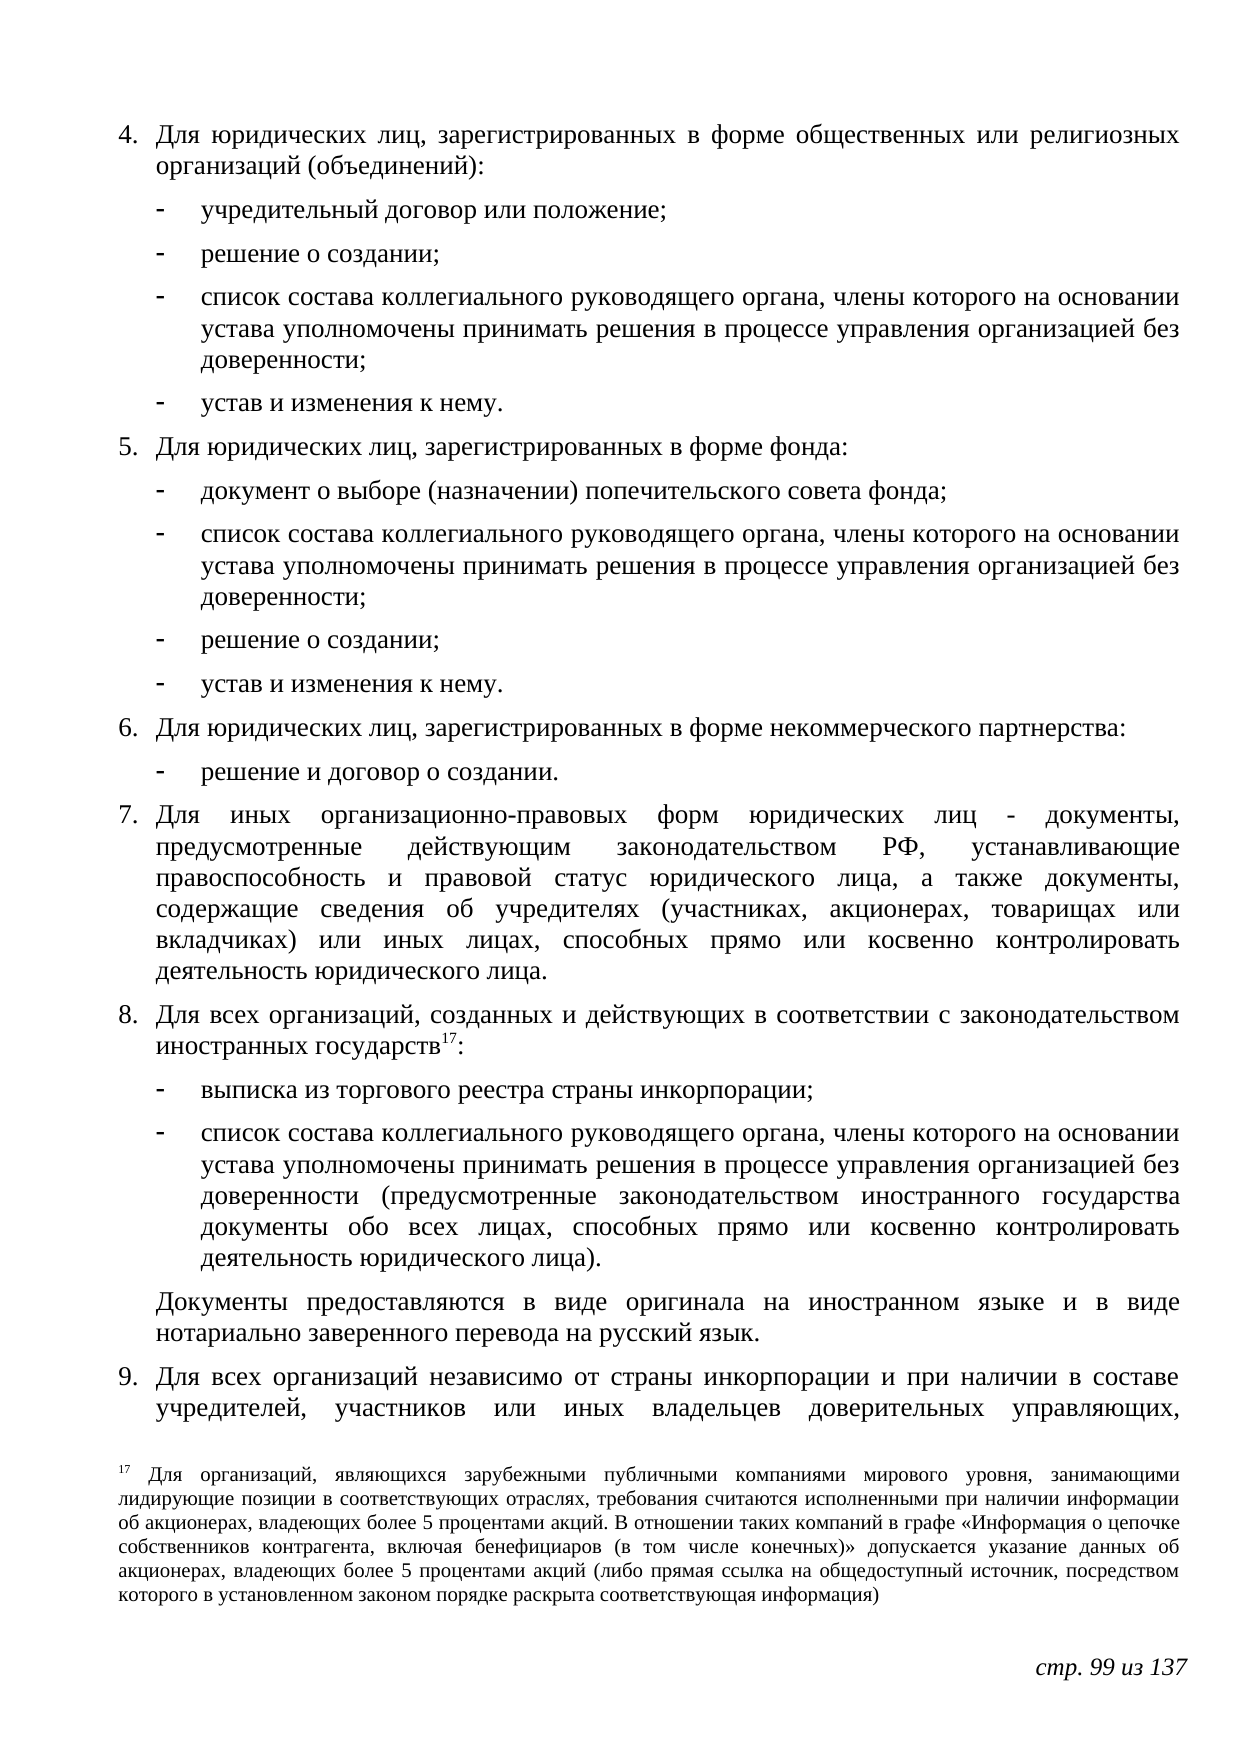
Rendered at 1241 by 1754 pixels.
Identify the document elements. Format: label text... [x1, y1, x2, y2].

list устав и изменения к нему. [156, 667, 1181, 699]
list учредительный договор или положение; [156, 193, 1181, 224]
list решение о создании; [156, 624, 1181, 655]
list Для всех организаций, созданных и действующих в соответствии с законодательством иностранных государств: [118, 998, 1181, 1060]
list выписка из торгового реестра страны инкорпорации; [156, 1073, 1181, 1104]
list документ о выборе (назначении) попечительского совета фонда; [156, 474, 1181, 505]
text Документы предоставляются в виде оригинала на иностранном языке и в виде нотариально заверенного перевода на русский язык. [156, 1285, 1181, 1347]
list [118, 1359, 1181, 1422]
list решение и договор о создании. [156, 755, 1181, 786]
list Для юридических лиц, зарегистрированных в форме некоммерческого партнерства: [118, 711, 1181, 742]
list Для юридических лиц, зарегистрированных в форме фонда: [118, 430, 1181, 461]
list устав и изменения к нему. [156, 386, 1181, 418]
list Для иных организационно-правовых форм юридических лиц - документы, предусмотренные действующим законодательством РФ, устанавливающие правоспособность и правовой статус юридического лица, а также документы, содержащие сведения об учредителях (участниках, акционерах, товарищах или вкладчиках) или иных лицах, способных прямо или косвенно контролировать деятельность юридического лица. [118, 798, 1181, 985]
list Для юридических лиц, зарегистрированных в форме общественных или религиозных организаций (объединений): [118, 118, 1181, 180]
list решение о создании; [156, 237, 1181, 268]
list список состава коллегиального руководящего органа, члены которого на основании устава уполномочены принимать решения в процессе управления организацией без доверенности (предусмотренные законодательством иностранного государства документы обо всех лицах, способных прямо или косвенно контролировать деятельность юридического лица). [156, 1116, 1181, 1272]
